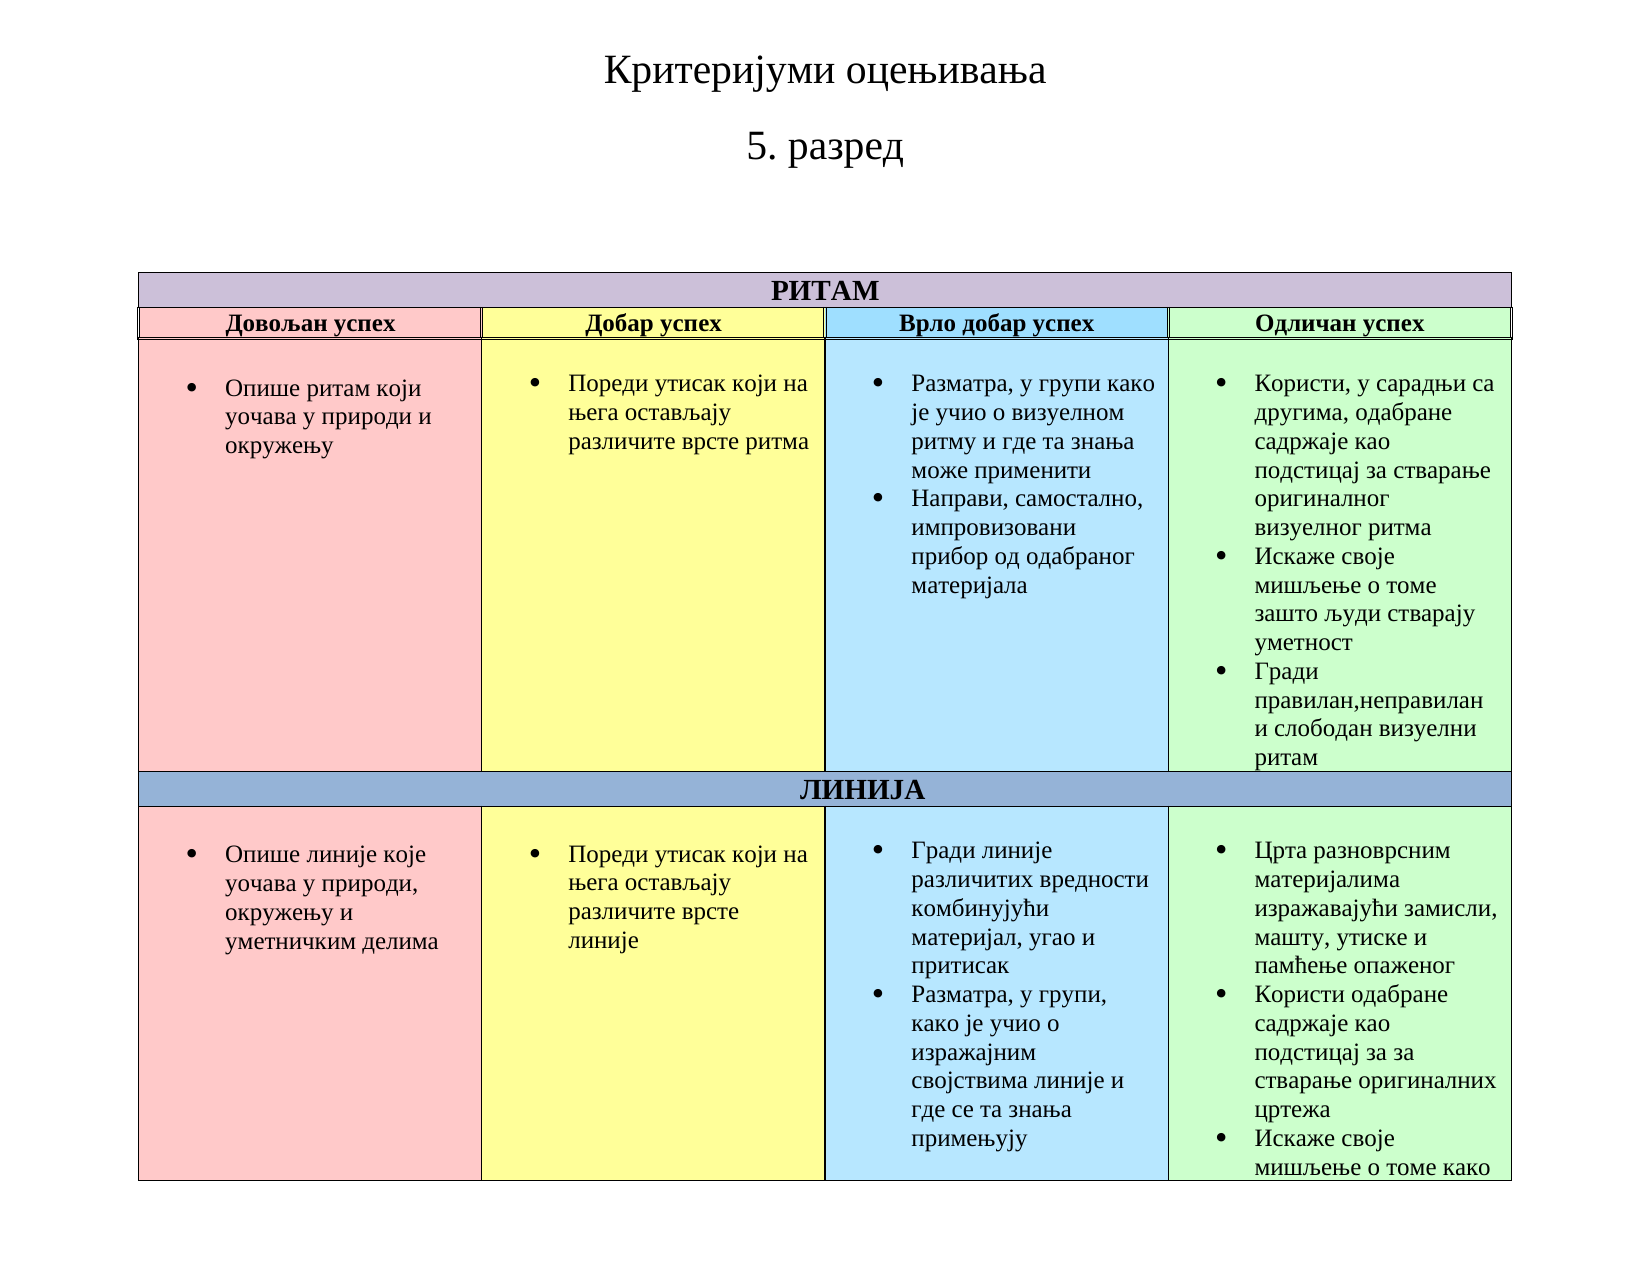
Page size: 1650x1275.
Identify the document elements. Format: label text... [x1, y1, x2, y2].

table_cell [139, 807, 481, 1180]
table_cell Довољан успех [140, 308, 480, 337]
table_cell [826, 807, 1168, 1180]
text Критеријуми оцењивања [150, 44, 1500, 92]
table_cell Разматра, у групи како је учио о визуелном ритму и где та знања може применити Направи, самостално, импровизовани прибор од одабраног материјала [826, 340, 1168, 771]
table_cell Одличан успех [1170, 308, 1510, 337]
table_cell Опише ритам који уочава у природи и окружењу [139, 340, 481, 771]
table_cell Пореди утисак који на њега остављају различите врсте ритма [482, 340, 824, 771]
table_header РИТАМ [139, 273, 1511, 307]
text 5. разред [150, 120, 1500, 168]
table_cell Користи, у сарадњи са другима, одабране садржаје као подстицај за стварање оригиналног визуелног ритма Искаже своје мишљење о томе зашто људи стварају уметност Гради правилан,неправилан и слободан визуелни ритам [1169, 340, 1511, 771]
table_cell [1169, 807, 1511, 1180]
table_cell Врло добар успех [827, 308, 1167, 337]
table_cell Добар успех [483, 308, 823, 337]
table_cell ЛИНИЈА [139, 772, 1511, 806]
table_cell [482, 807, 824, 1180]
